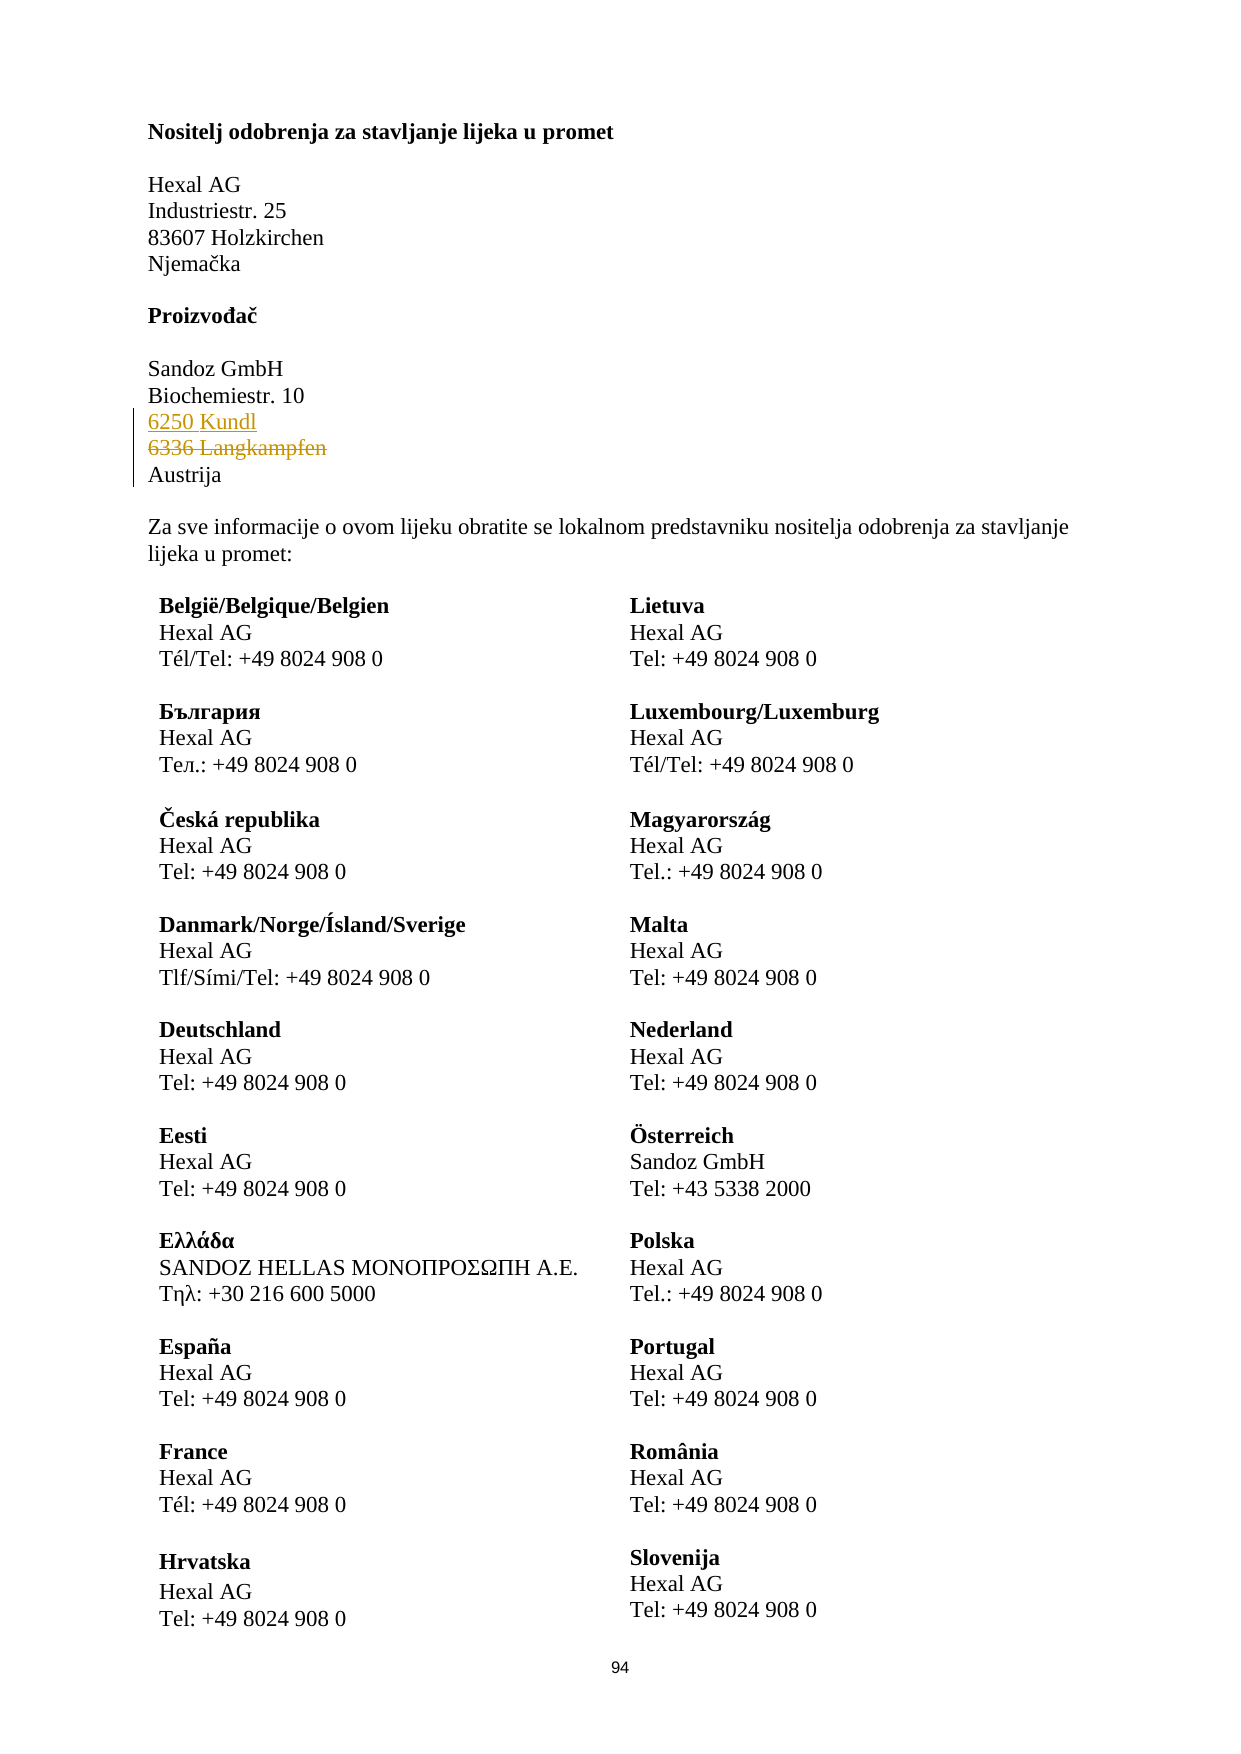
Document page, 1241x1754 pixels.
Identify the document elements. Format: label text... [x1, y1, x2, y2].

table_cell Luxembourg/Luxemburg Hexal AG Tél/Tel: +49 8024 908 0 [618, 698, 1092, 806]
table_cell France Hexal AG Tél: +49 8024 908 0 [148, 1438, 618, 1543]
table_cell Danmark/Norge/Ísland/Sverige Hexal AG Tlf/Sími/Tel: +49 8024 908 0 [148, 911, 618, 1016]
table_cell Portugal Hexal AG Tel: +49 8024 908 0 [618, 1333, 1092, 1438]
table_cell Ελλάδα SANDOZ HELLAS ΜΟΝΟΠΡΟΣΩΠΗ Α.Ε. Τηλ: +30 216 600 5000 [148, 1227, 618, 1333]
table_cell Polska Hexal AG Tel.: +49 8024 908 0 [618, 1227, 1092, 1333]
table_cell România Hexal AG Tel: +49 8024 908 0 [618, 1438, 1092, 1543]
table_header België/Belgique/Belgien Hexal AG Tél/Tel: +49 8024 908 0 [148, 593, 618, 698]
table_cell Deutschland Hexal AG Tel: +49 8024 908 0 [148, 1016, 618, 1122]
table_cell Nederland Hexal AG Tel: +49 8024 908 0 [618, 1016, 1092, 1122]
table_cell България Hexal AG Тел.: +49 8024 908 0 [148, 698, 618, 806]
text Sandoz GmbH [148, 355, 1092, 382]
table_cell España Hexal AG Tel: +49 8024 908 0 [148, 1333, 618, 1438]
table_cell Eesti Hexal AG Tel: +49 8024 908 0 [148, 1122, 618, 1227]
text Hexal AG [148, 171, 1092, 197]
text Za sve informacije o ovom lijeku obratite se lokalnom predstavniku nositelja odobrenja za stavljanje lijeka u promet: [148, 513, 1092, 566]
text Nositelj odobrenja za stavljanje lijeka u promet [148, 118, 1092, 144]
table_cell Malta Hexal AG Tel: +49 8024 908 0 [618, 911, 1092, 1016]
text Biochemiestr. 10 [148, 382, 1092, 408]
text Proizvođač [148, 303, 1092, 329]
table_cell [148, 1544, 618, 1636]
table_cell Magyarország Hexal AG Tel.: +49 8024 908 0 [618, 806, 1092, 911]
table_cell Česká republika Hexal AG Tel: +49 8024 908 0 [148, 806, 618, 911]
text 83607 Holzkirchen [148, 223, 1092, 250]
text Austrija [148, 461, 1092, 487]
table_cell Österreich Sandoz GmbH Tel: +43 5338 2000 [618, 1122, 1092, 1227]
text Industriestr. 25 [148, 197, 1092, 223]
table_header Lietuva Hexal AG Tel: +49 8024 908 0 [618, 593, 1092, 698]
text Njemačka [148, 250, 1092, 276]
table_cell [618, 1544, 1092, 1636]
